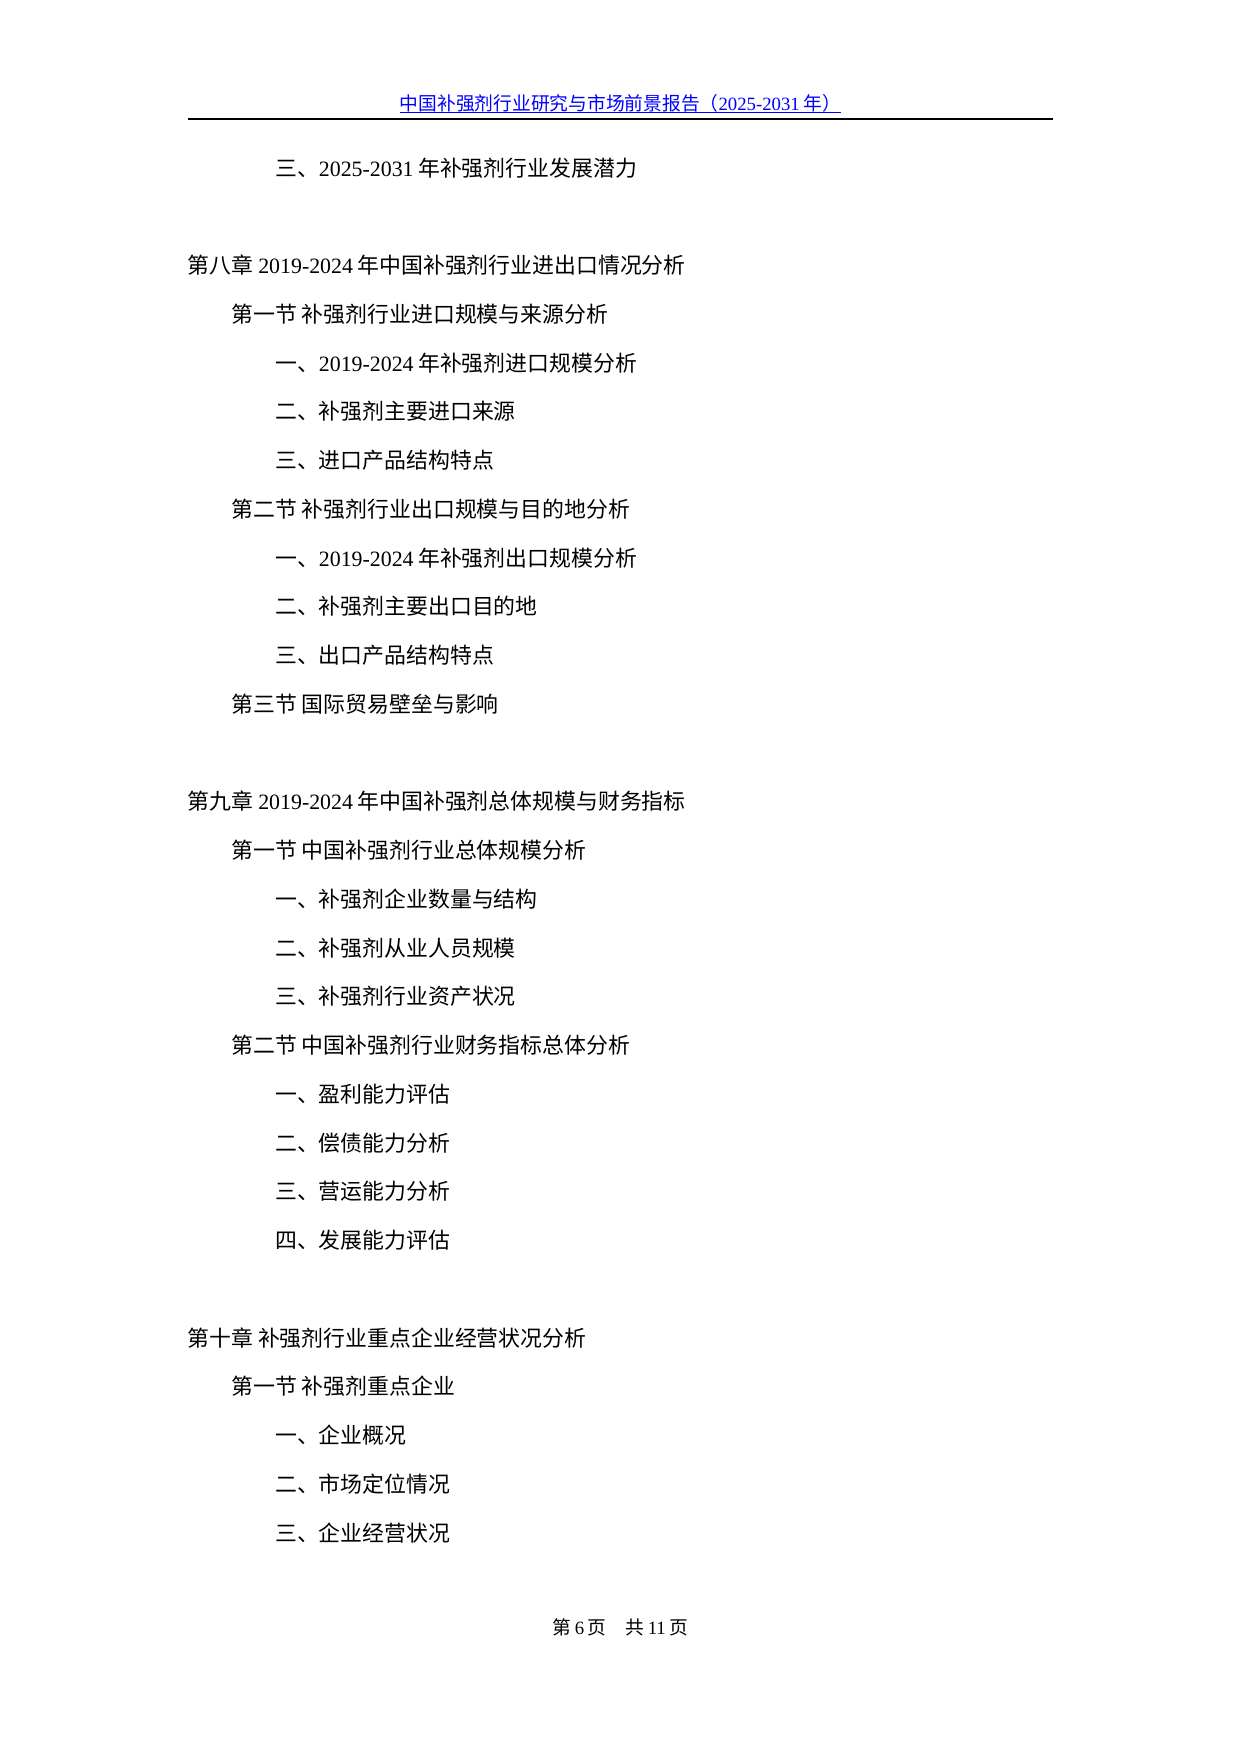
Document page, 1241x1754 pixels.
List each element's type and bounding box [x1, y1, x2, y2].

text [187, 150, 1053, 1548]
